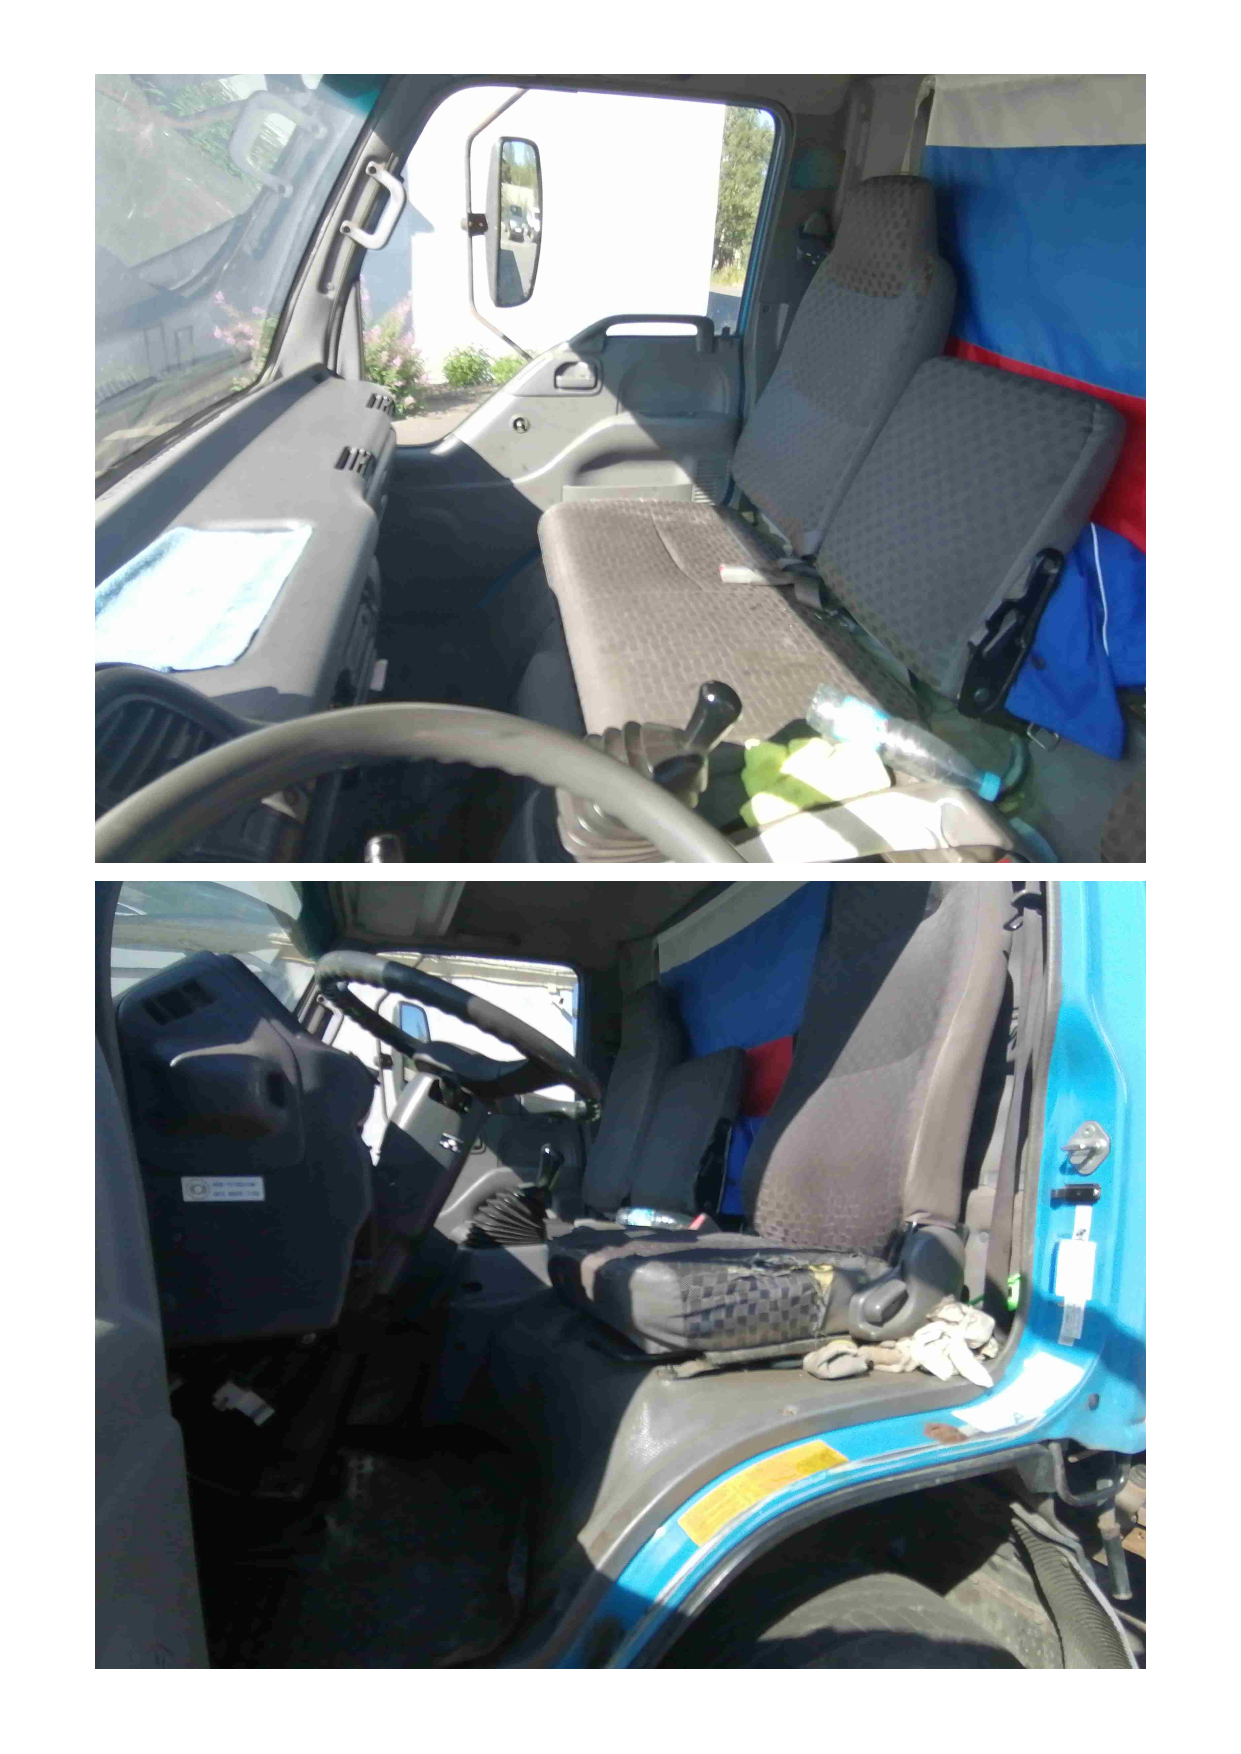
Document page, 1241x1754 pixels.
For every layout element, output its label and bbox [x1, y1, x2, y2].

picture [95, 74, 1146, 863]
picture [95, 881, 1146, 1669]
